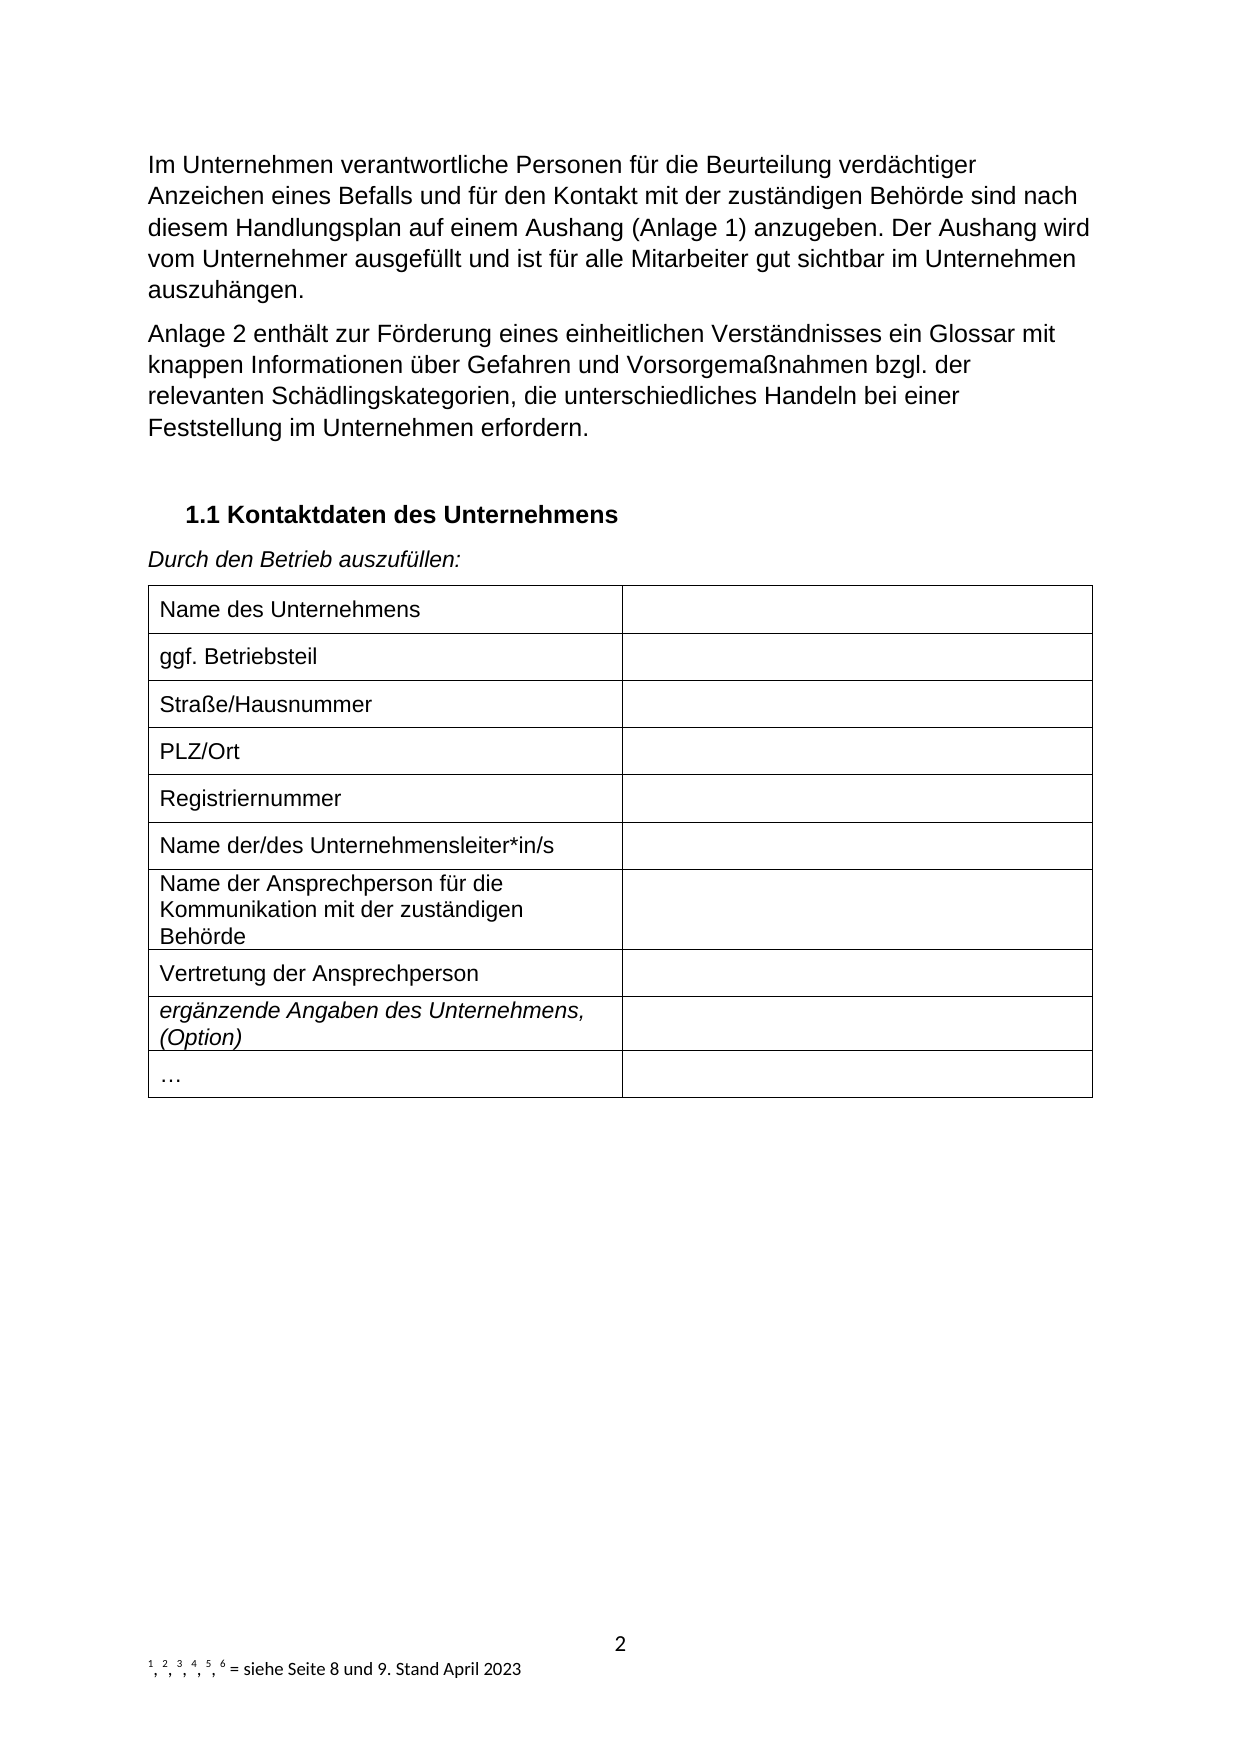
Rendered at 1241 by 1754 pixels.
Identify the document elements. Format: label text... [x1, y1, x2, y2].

table_cell [623, 1051, 1092, 1097]
table_cell Registriernummer [149, 775, 622, 822]
table_cell [623, 950, 1092, 996]
table_cell ggf. Betriebsteil [149, 634, 622, 680]
table_cell [623, 775, 1092, 822]
table_cell [623, 823, 1092, 869]
table_cell Straße/Hausnummer [149, 681, 622, 727]
table_cell [623, 870, 1092, 949]
table_header Name des Unternehmens [149, 586, 622, 632]
table_cell [623, 681, 1092, 727]
table_cell [623, 634, 1092, 680]
table_cell [623, 728, 1092, 774]
table_cell Name der/des Unternehmensleiter*in/s [149, 823, 622, 869]
text Im Unternehmen verantwortliche Personen für die Beurteilung verdächtiger Anzeichen eines Befalls und für den Kontakt mit der zuständigen Behörde sind nach diesem Handlungsplan auf einem Aushang (Anlage 1) anzugeben. Der Aushang wird vom Unternehmer ausgefüllt und ist für alle Mitarbeiter gut sichtbar im Unternehmen auszuhängen. [148, 148, 1093, 304]
table_header [623, 586, 1092, 632]
table_cell … [149, 1051, 622, 1097]
table_cell Vertretung der Ansprechperson [149, 950, 622, 996]
table_cell Name der Ansprechperson für die Kommunikation mit der zuständigen Behörde [149, 870, 622, 949]
table_cell PLZ/Ort [149, 728, 622, 774]
text Durch den Betrieb auszufüllen: [148, 541, 1093, 573]
table_cell ergänzende Angaben des Unternehmens, (Option) [149, 997, 622, 1050]
text Anlage 2 enthält zur Förderung eines einheitlichen Verständnisses ein Glossar mit knappen Informationen über Gefahren und Vorsorgemaßnahmen bzgl. der relevanten Schädlingskategorien, die unterschiedliches Handeln bei einer Feststellung im Unternehmen erfordern. [148, 316, 1093, 441]
table_cell [623, 997, 1092, 1050]
text 1.1 Kontaktdaten des Unternehmens [185, 498, 1093, 529]
